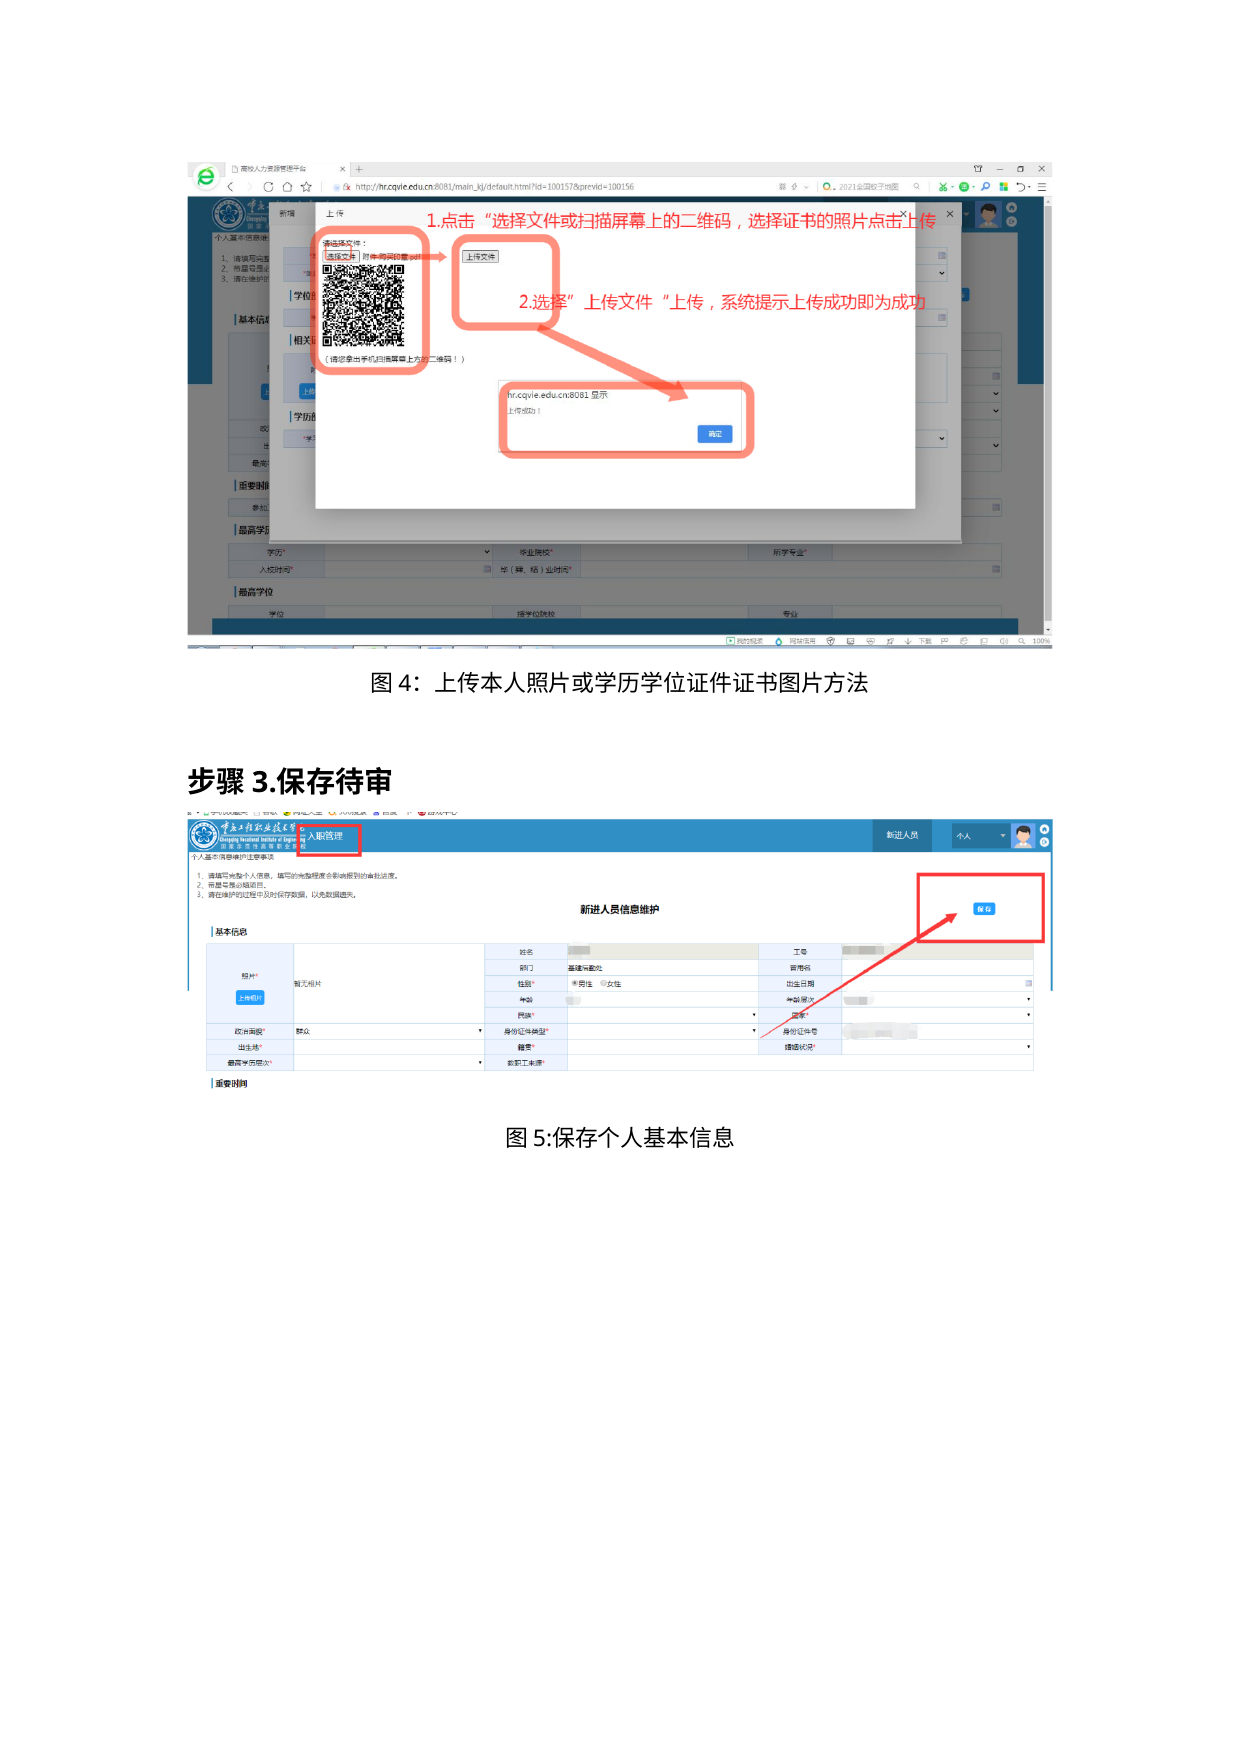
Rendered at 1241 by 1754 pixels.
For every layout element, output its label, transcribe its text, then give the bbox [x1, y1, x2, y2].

text 图5:保存个人基本信息 [187, 1094, 1053, 1169]
text 图4：上传本人照片或学历学位证件证书图片方法 [187, 649, 1053, 714]
picture [187, 162, 1053, 649]
picture [187, 812, 1053, 1094]
text 步骤3.保存待审 [187, 747, 1053, 812]
